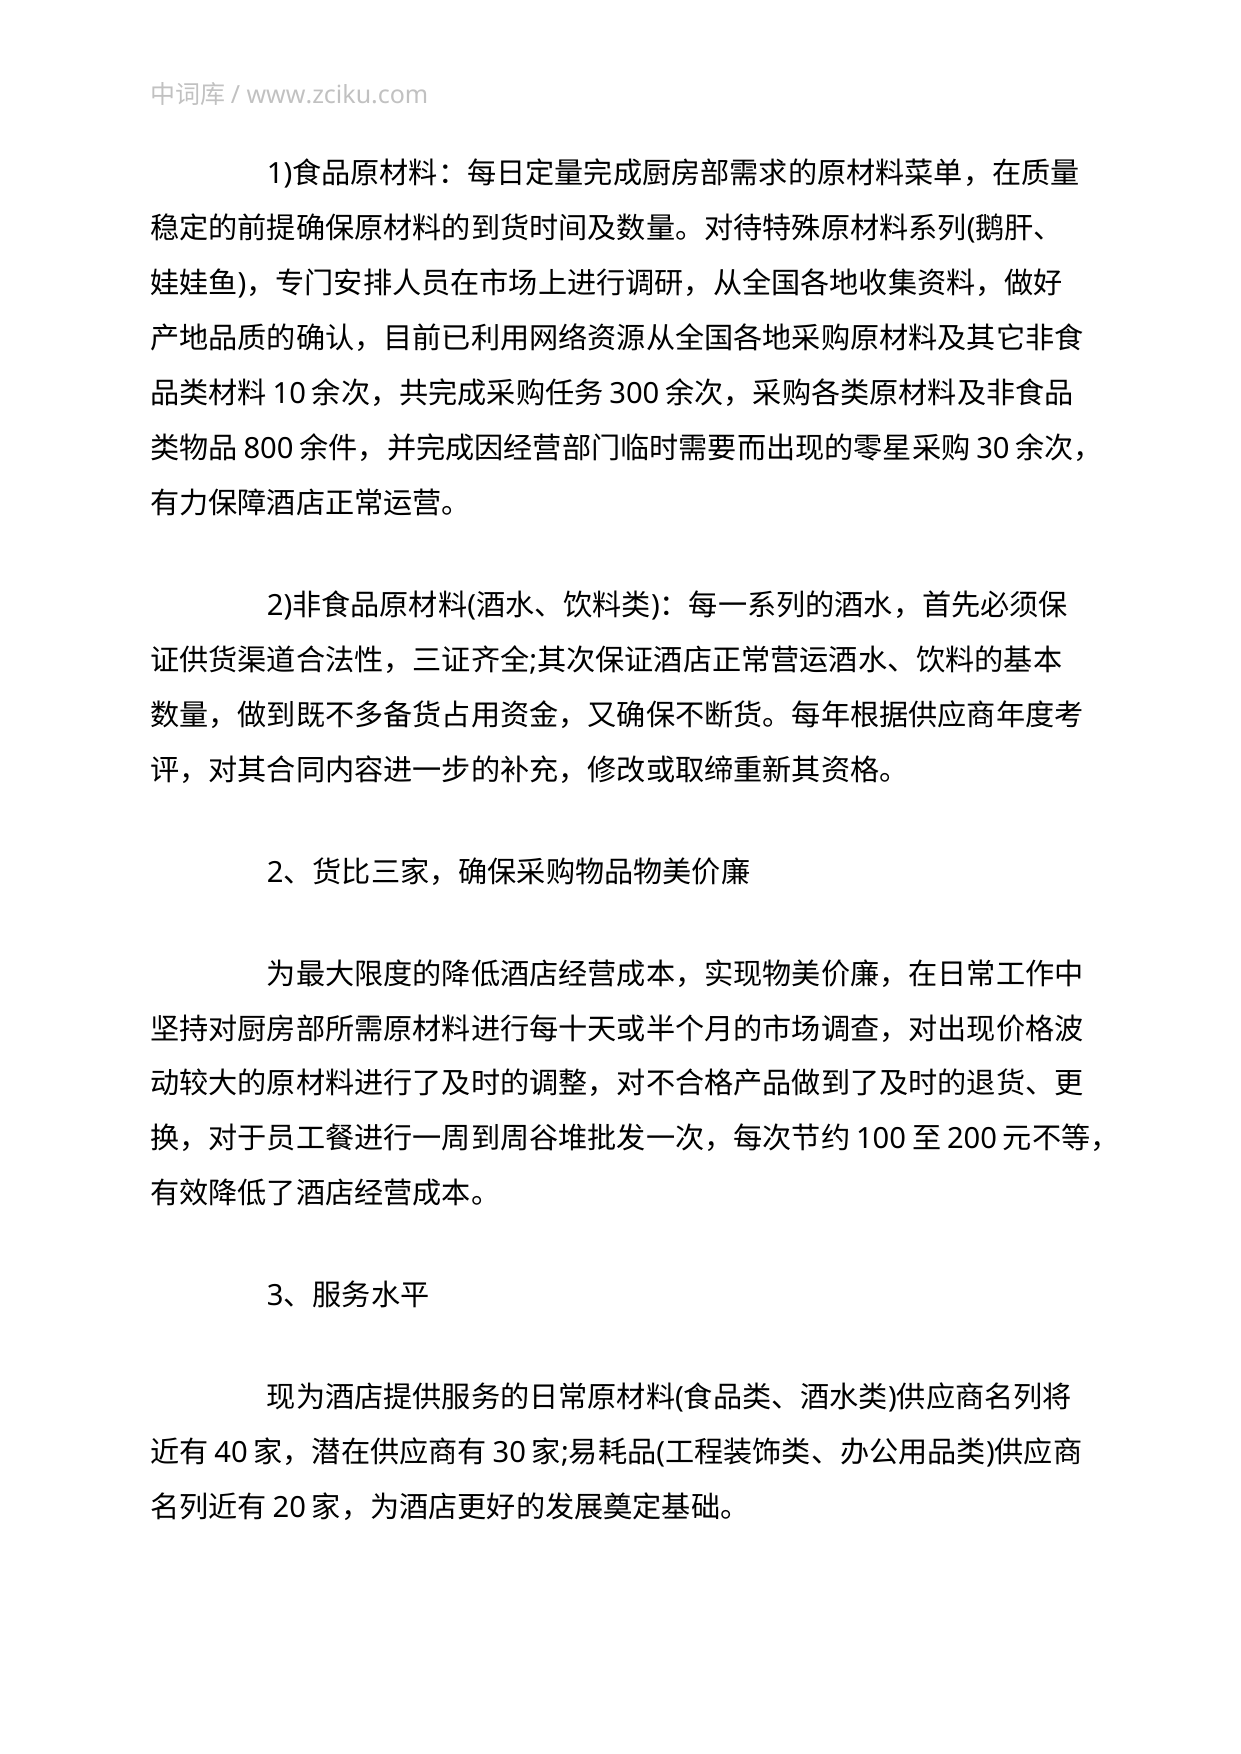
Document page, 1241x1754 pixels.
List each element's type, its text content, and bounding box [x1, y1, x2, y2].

text 为最大限度的降低酒店经营成本，实现物美价廉，在日常工作中坚持对厨房部所需原材料进行每十天或半个月的市场调查，对出现价格波动较大的原材料进行了及时的调整，对不合格产品做到了及时的退货、更换，对于员工餐进行一周到周谷堆批发一次，每次节约100至200元不等，有效降低了酒店经营成本。 [150, 950, 1090, 1212]
text 2)非食品原材料(酒水、饮料类)：每一系列的酒水，首先必须保证供货渠道合法性，三证齐全;其次保证酒店正常营运酒水、饮料的基本数量，做到既不多备货占用资金，又确保不断货。每年根据供应商年度考评，对其合同内容进一步的补充，修改或取缔重新其资格。 [150, 582, 1090, 789]
text 3、服务水平 [150, 1272, 1090, 1314]
text 现为酒店提供服务的日常原材料(食品类、酒水类)供应商名列将近有40家，潜在供应商有30家;易耗品(工程装饰类、办公用品类)供应商名列近有20家，为酒店更好的发展奠定基础。 [150, 1374, 1090, 1526]
text 1)食品原材料：每日定量完成厨房部需求的原材料菜单，在质量稳定的前提确保原材料的到货时间及数量。对待特殊原材料系列(鹅肝、娃娃鱼)，专门安排人员在市场上进行调研，从全国各地收集资料，做好产地品质的确认，目前已利用网络资源从全国各地采购原材料及其它非食品类材料10余次，共完成采购任务300余次，采购各类原材料及非食品类物品800余件，并完成因经营部门临时需要而出现的零星采购30余次，有力保障酒店正常运营。 [150, 150, 1090, 522]
text 2、货比三家，确保采购物品物美价廉 [150, 848, 1090, 891]
